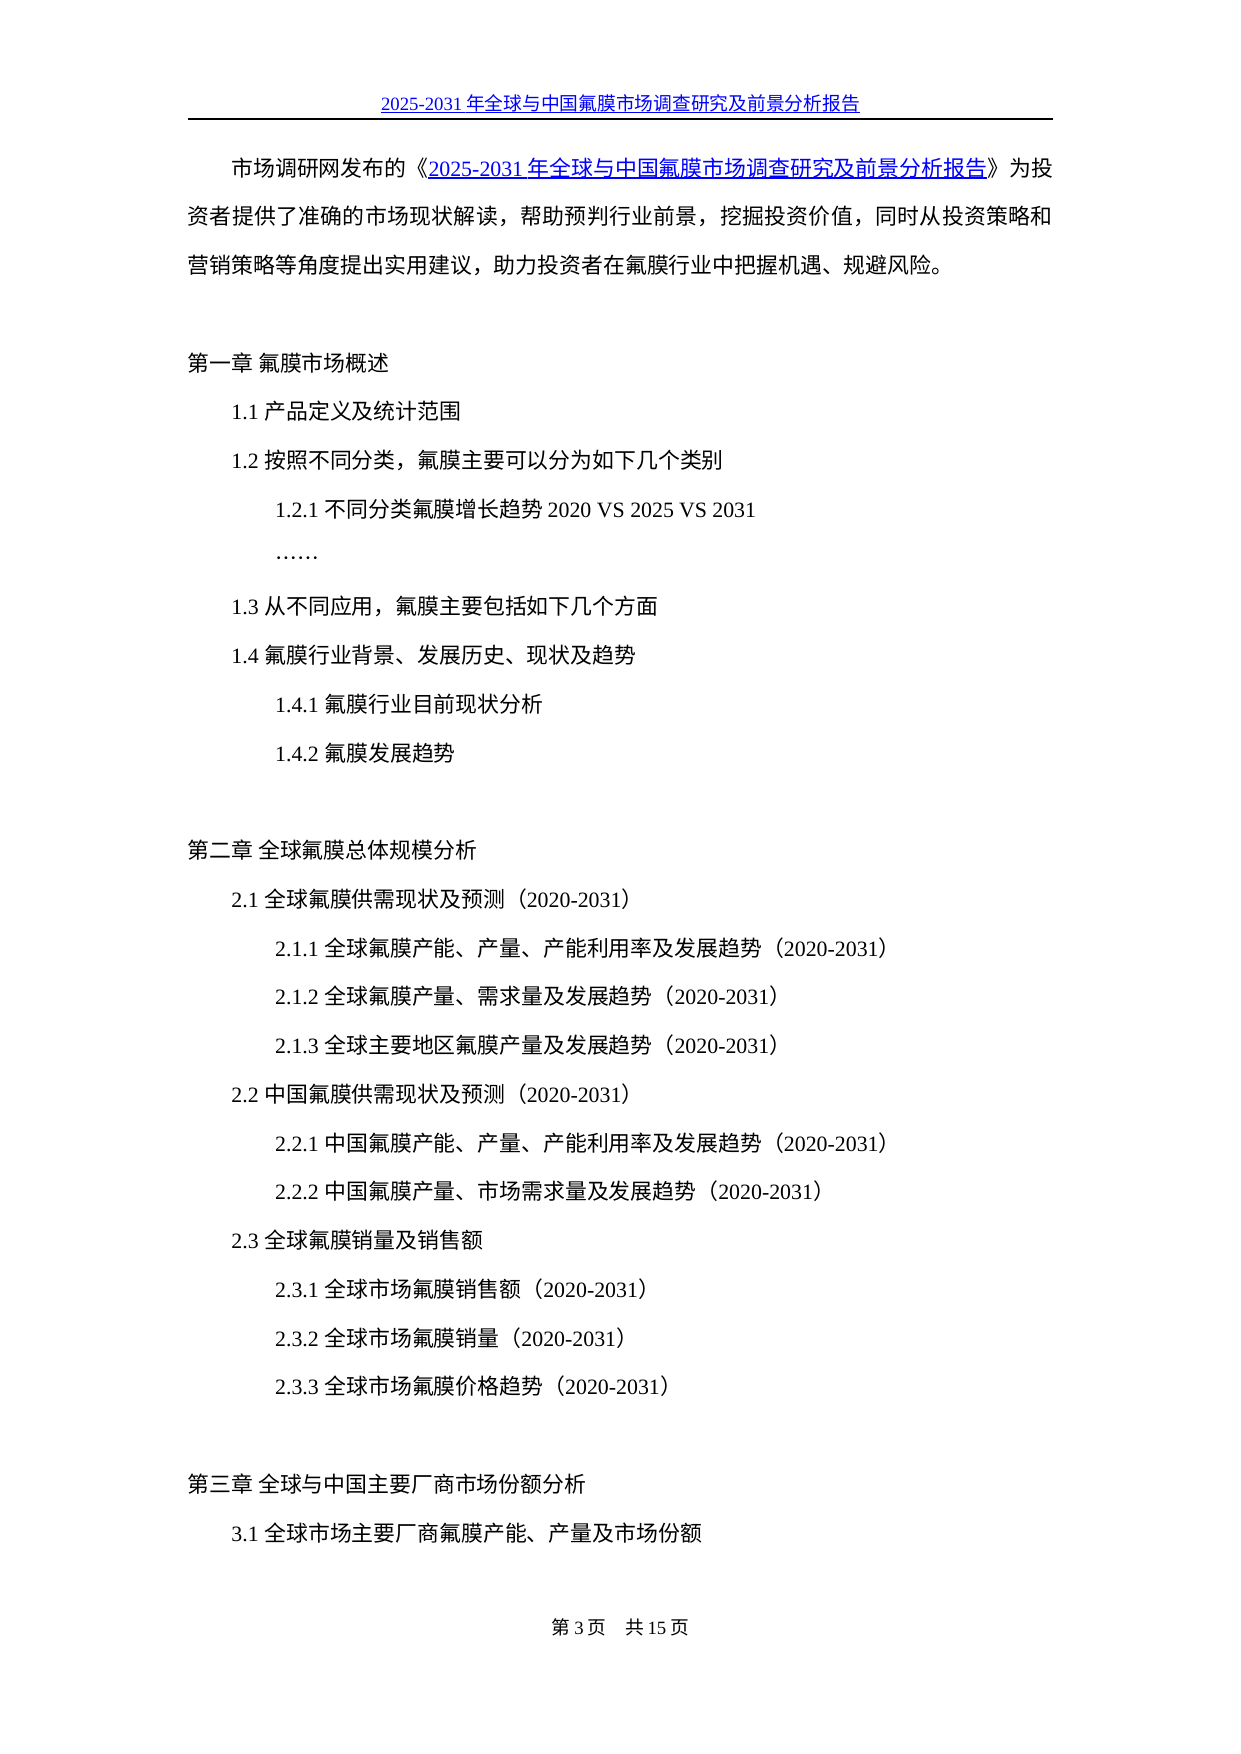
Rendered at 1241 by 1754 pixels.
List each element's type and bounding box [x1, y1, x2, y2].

text [187, 150, 1053, 1548]
